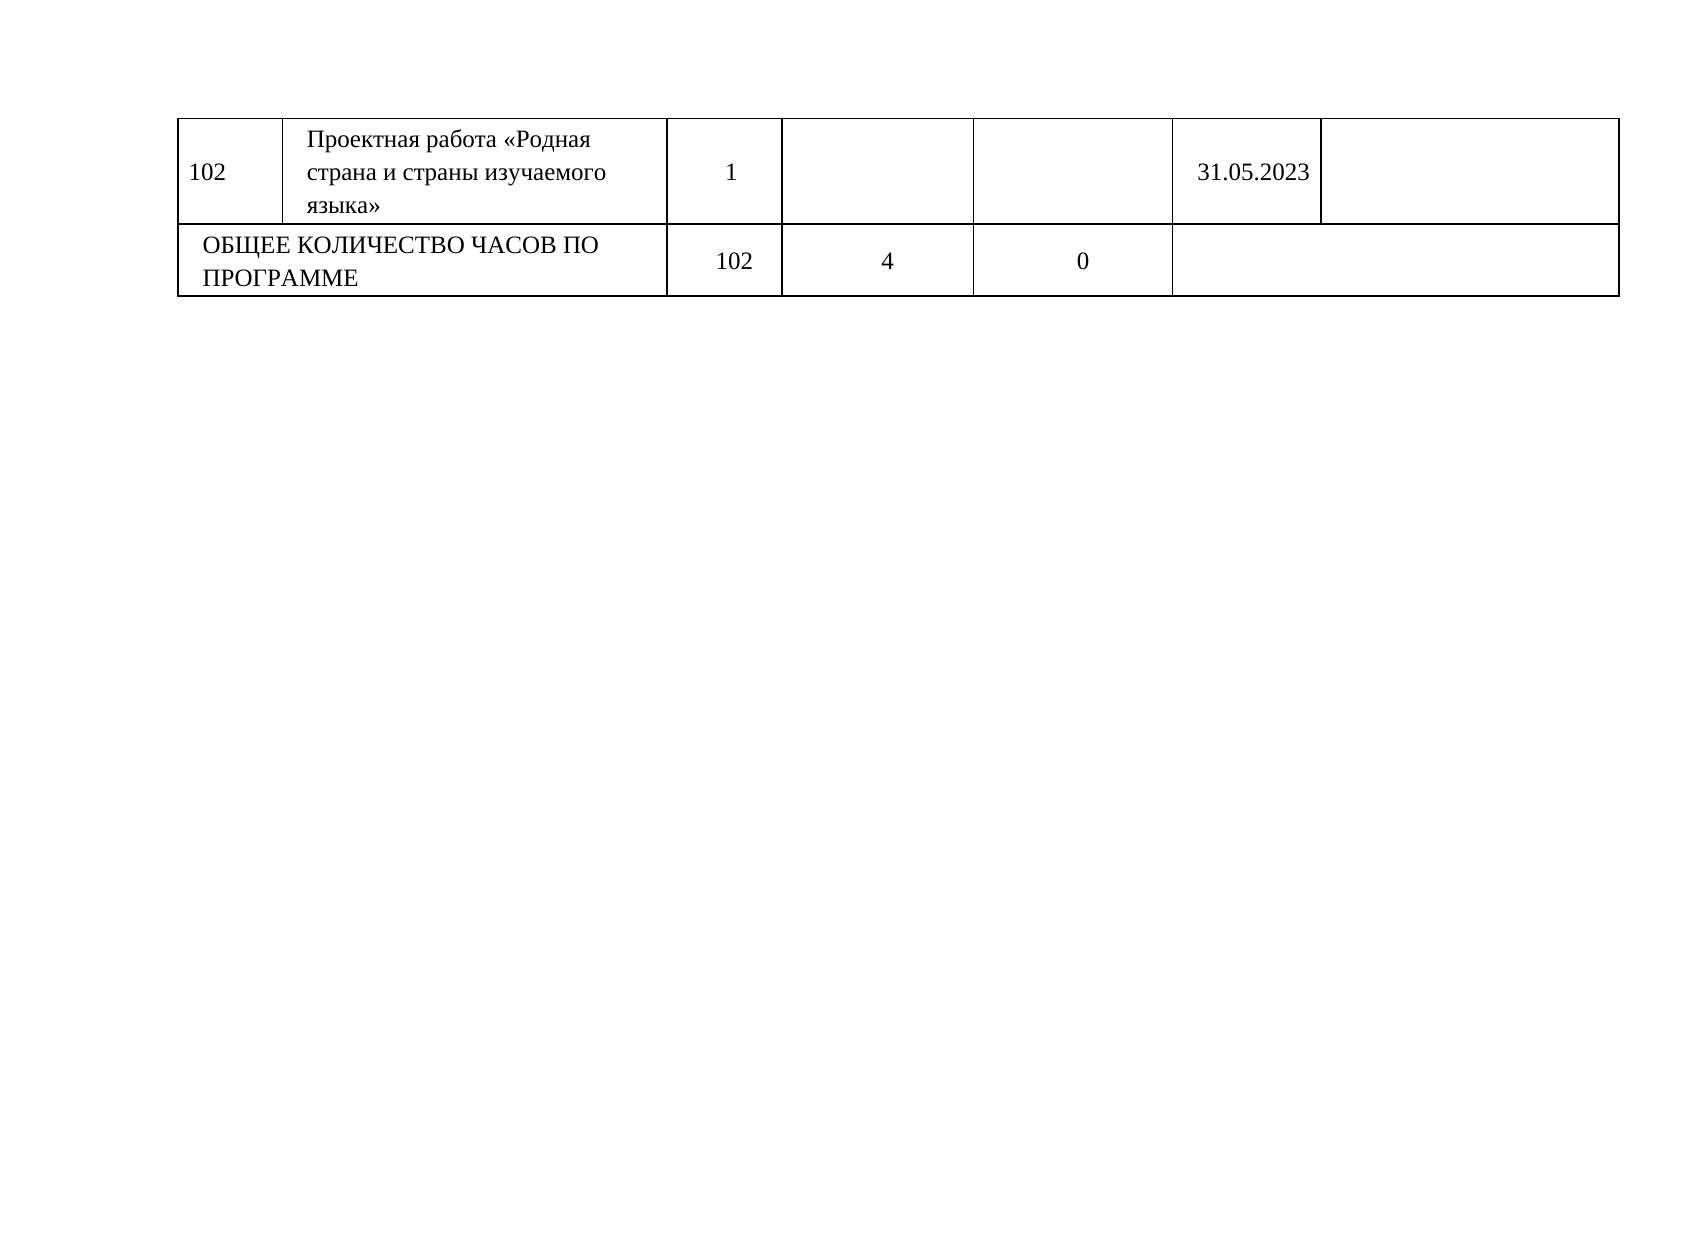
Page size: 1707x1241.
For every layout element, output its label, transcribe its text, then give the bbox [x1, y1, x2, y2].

table_cell ОБЩЕЕ КОЛИЧЕСТВО ЧАСОВ ПО ПРОГРАММЕ [179, 225, 666, 295]
table_cell 31.05.2023 [1173, 119, 1320, 223]
table_cell Проектная работа «Родная страна и страны изучаемого языка» [283, 119, 666, 223]
table_cell [1322, 119, 1618, 223]
table_cell 102 [668, 225, 781, 295]
table_cell [1173, 225, 1618, 295]
table_cell [783, 119, 973, 223]
table_cell 0 [974, 225, 1172, 295]
table_cell [974, 119, 1172, 223]
table_cell 4 [783, 225, 973, 295]
table_cell 1 [668, 119, 781, 223]
table_cell 102 [179, 119, 282, 223]
